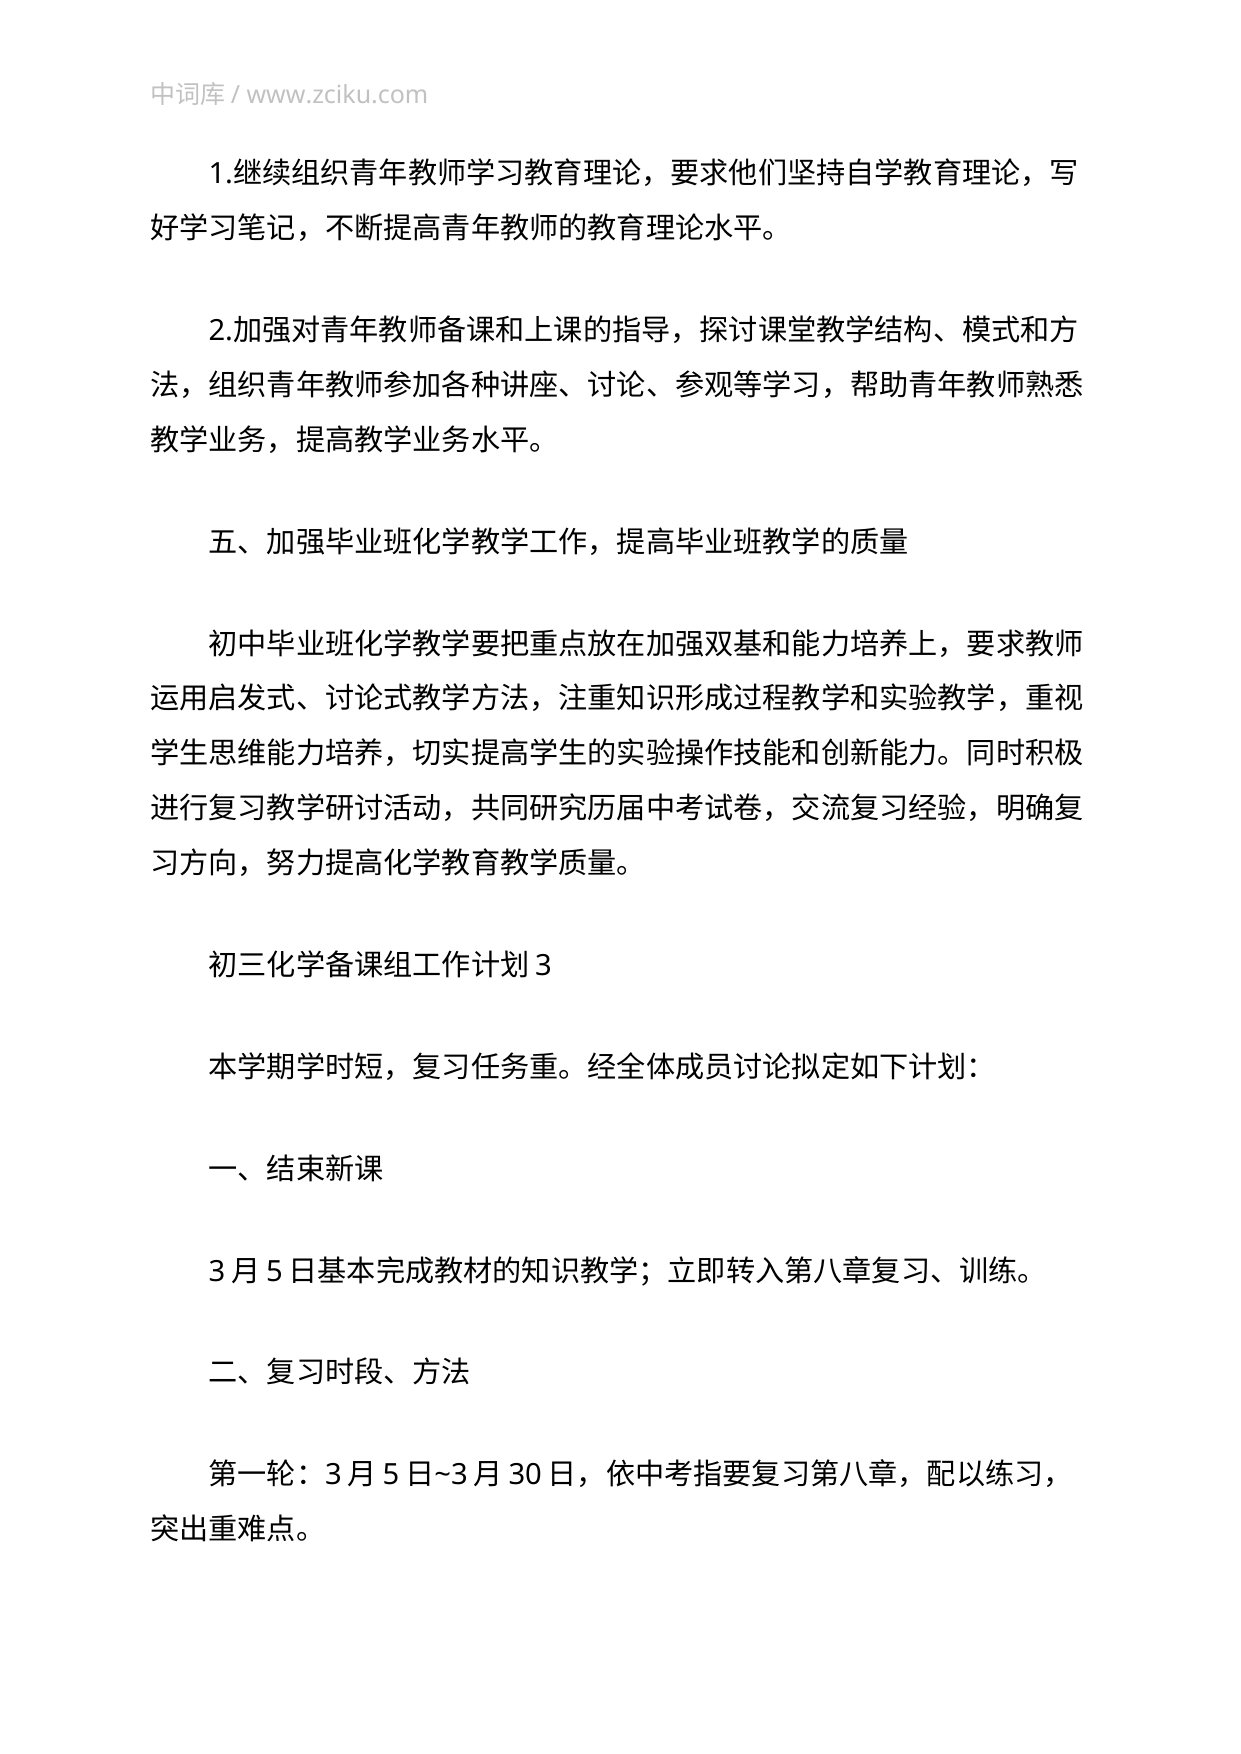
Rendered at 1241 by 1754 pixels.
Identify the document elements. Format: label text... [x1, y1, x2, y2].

text 初中毕业班化学教学要把重点放在加强双基和能力培养上，要求教师运用启发式、讨论式教学方法，注重知识形成过程教学和实验教学，重视学生思维能力培养，切实提高学生的实验操作技能和创新能力。同时积极进行复习教学研讨活动，共同研究历届中考试卷，交流复习经验，明确复习方向，努力提高化学教育教学质量。 [150, 620, 1090, 882]
text 初三化学备课组工作计划3 [150, 942, 1090, 984]
text 二、复习时段、方法 [150, 1349, 1090, 1391]
text 第一轮：3月5日~3月30日，依中考指要复习第八章，配以练习，突出重难点。 [150, 1451, 1090, 1548]
text 1.继续组织青年教师学习教育理论，要求他们坚持自学教育理论，写好学习笔记，不断提高青年教师的教育理论水平。 [150, 150, 1090, 247]
text 五、加强毕业班化学教学工作，提高毕业班教学的质量 [150, 518, 1090, 561]
text 3月5日基本完成教材的知识教学；立即转入第八章复习、训练。 [150, 1247, 1090, 1289]
text 2.加强对青年教师备课和上课的指导，探讨课堂教学结构、模式和方法，组织青年教师参加各种讲座、讨论、参观等学习，帮助青年教师熟悉教学业务，提高教学业务水平。 [150, 307, 1090, 459]
text 本学期学时短，复习任务重。经全体成员讨论拟定如下计划： [150, 1043, 1090, 1086]
text 一、结束新课 [150, 1145, 1090, 1188]
